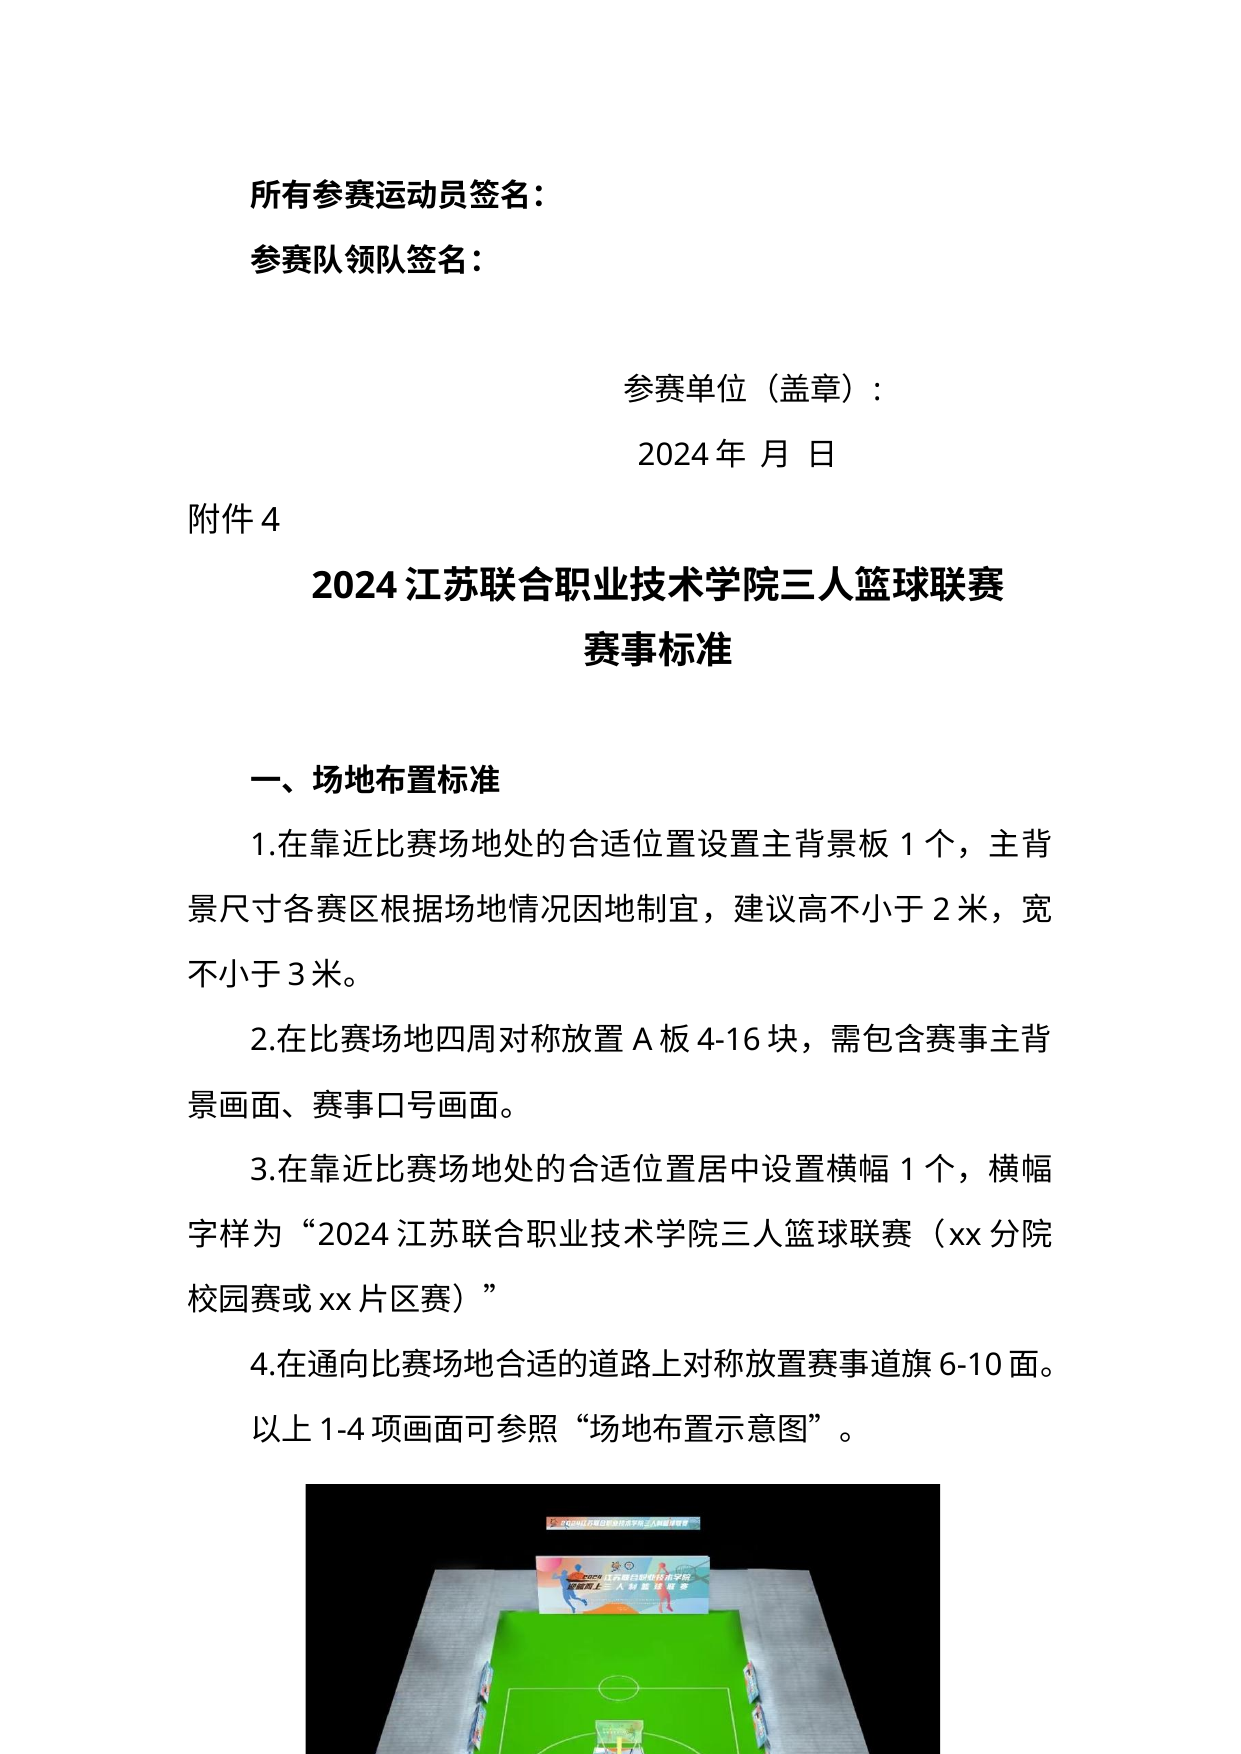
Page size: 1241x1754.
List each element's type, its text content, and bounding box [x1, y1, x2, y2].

text 1.在靠近比赛场地处的合适位置设置主背景板1个，主背景尺寸各赛区根据场地情况因地制宜，建议高不小于2米，宽不小于3米。 [187, 810, 1053, 1005]
picture [305, 1484, 941, 1754]
text 附件4 [187, 485, 1053, 550]
text 2.在比赛场地四周对称放置A板4-16块，需包含赛事主背景画面、赛事口号画面。 [187, 1005, 1053, 1135]
text 赛事标准 [187, 615, 1053, 680]
text 参赛队领队签名： [187, 225, 1053, 290]
text 所有参赛运动员签名： [187, 160, 1053, 225]
text 2024年 月 日 [231, 420, 919, 485]
text 4.在通向比赛场地合适的道路上对称放置赛事道旗6-10面。 [187, 1330, 1053, 1395]
text 2024江苏联合职业技术学院三人篮球联赛 [187, 550, 1053, 615]
text 参赛单位（盖章）: [217, 355, 919, 420]
text 3.在靠近比赛场地处的合适位置居中设置横幅1个，横幅字样为“2024江苏联合职业技术学院三人篮球联赛（xx分院校园赛或xx片区赛）” [187, 1135, 1053, 1330]
text 一、场地布置标准 [187, 745, 1053, 810]
text 以上1-4项画面可参照“场地布置示意图”。 [187, 1395, 1053, 1460]
